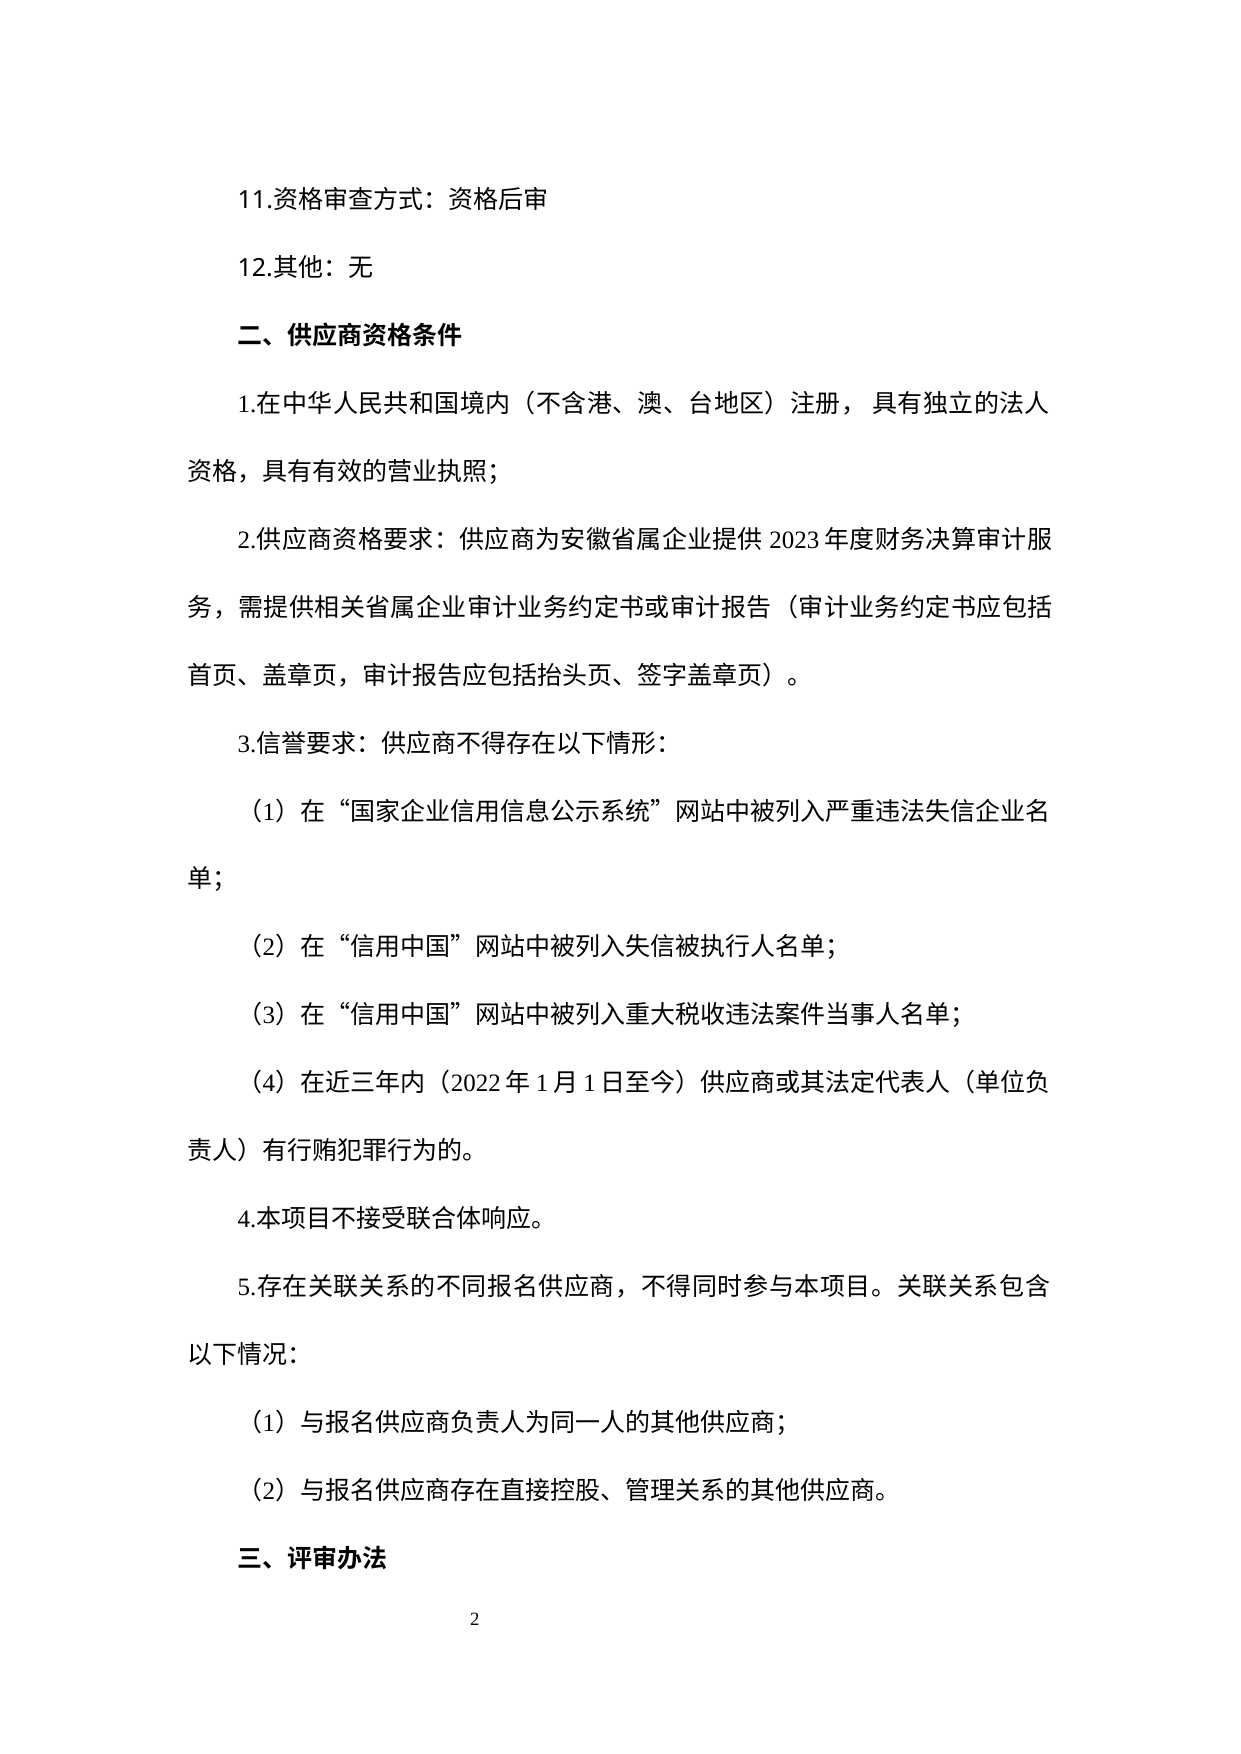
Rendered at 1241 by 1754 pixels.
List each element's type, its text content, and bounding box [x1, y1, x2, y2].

list 4.本项目不接受联合体响应。 [187, 1183, 1053, 1251]
list 三、评审办法 [187, 1522, 1053, 1590]
list （2）在“信用中国”网站中被列入失信被执行人名单； [187, 911, 1053, 979]
list 5.存在关联关系的不同报名供应商，不得同时参与本项目。关联关系包含以下情况： [187, 1251, 1053, 1386]
list （1）与报名供应商负责人为同一人的其他供应商； [187, 1386, 1053, 1454]
list 3.信誉要求：供应商不得存在以下情形： [187, 707, 1053, 775]
list （2）与报名供应商存在直接控股、管理关系的其他供应商。 [187, 1454, 1053, 1522]
list （3）在“信用中国”网站中被列入重大税收违法案件当事人名单； [187, 979, 1053, 1047]
list 供应商资格条件 [187, 300, 1053, 368]
text 12.其他：无 [187, 232, 1053, 300]
list （1）在“国家企业信用信息公示系统”网站中被列入严重违法失信企业名单； [187, 775, 1053, 911]
list 2.供应商资格要求：供应商为安徽省属企业提供2023年度财务决算审计服务，需提供相关省属企业审计业务约定书或审计报告（审计业务约定书应包括首页、盖章页，审计报告应包括抬头页、签字盖章页）。 [187, 503, 1053, 707]
list （4）在近三年内（2022年1月1日至今）供应商或其法定代表人（单位负责人）有行贿犯罪行为的。 [187, 1047, 1053, 1183]
text 11.资格审查方式：资格后审 [187, 164, 1053, 232]
list 1.在中华人民共和国境内（不含港、澳、台地区）注册， 具有独立的法人资格，具有有效的营业执照； [187, 368, 1053, 503]
